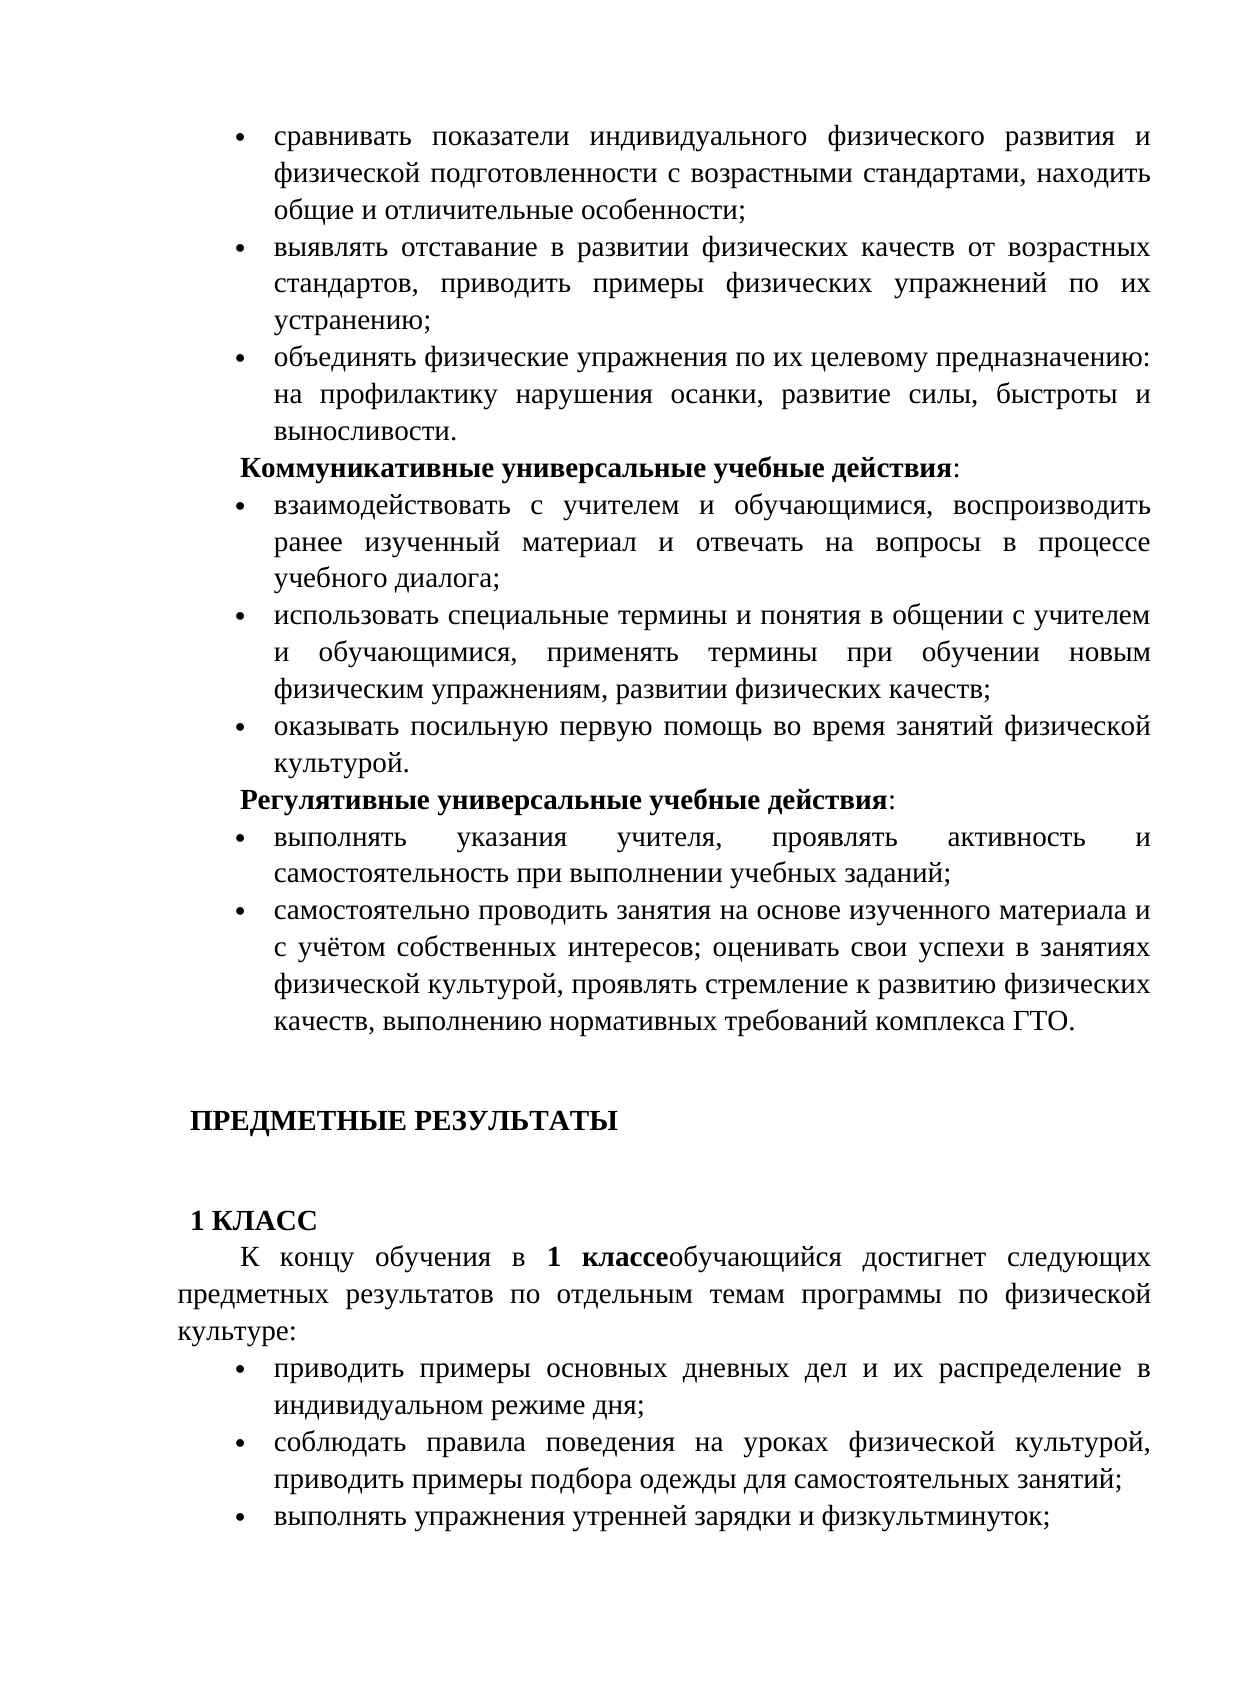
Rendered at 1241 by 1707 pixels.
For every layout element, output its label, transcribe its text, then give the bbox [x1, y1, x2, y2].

list выполнять указания учителя, проявлять активность и самостоятельность при выполнении учебных заданий; [236, 819, 1152, 889]
text Коммуникативные универсальные учебные действия: [177, 450, 1152, 483]
list взаимодействовать с учителем и обучающимися, воспроизводить ранее изученный материал и отвечать на вопросы в процессе учебного диалога; [236, 487, 1152, 594]
list выполнять упражнения утренней зарядки и физкультминуток; [236, 1498, 1152, 1531]
list использовать специальные термины и понятия в общении с учителем и обучающимися, применять термины при обучении новым физическим упражнениям, развитии физических качеств; [236, 597, 1152, 705]
list оказывать посильную первую помощь во время занятий физической культурой. [236, 708, 1152, 778]
list приводить примеры основных дневных дел и их распределение в индивидуальном режиме дня; [236, 1350, 1152, 1421]
list самостоятельно проводить занятия на основе изученного материала и с учётом собственных интересов; оценивать свои успехи в занятиях физической культурой, проявлять стремление к развитию физических качеств, выполнению нормативных требований комплекса ГТО. [236, 892, 1152, 1037]
list выявлять отставание в развитии физических качеств от возрастных стандартов, приводить примеры физических упражнений по их устранению; [236, 229, 1152, 336]
text 1 КЛАСС [190, 1203, 1152, 1236]
text К концу обучения в 1 классеобучающийся достигнет следующих предметных результатов по отдельным темам программы по физической культуре: [177, 1239, 1152, 1347]
text ПРЕДМЕТНЫЕ РЕЗУЛЬТАТЫ [190, 1103, 1152, 1136]
list сравнивать показатели индивидуального физического развития и физической подготовленности с возрастными стандартами, находить общие и отличительные особенности; [236, 118, 1152, 225]
text Регулятивные универсальные учебные действия: [177, 782, 1152, 815]
list соблюдать правила поведения на уроках физической культурой, приводить примеры подбора одежды для самостоятельных занятий; [236, 1424, 1152, 1494]
list объединять физические упражнения по их целевому предназначению: на профилактику нарушения осанки, развитие силы, быстроты и выносливости. [236, 339, 1152, 447]
